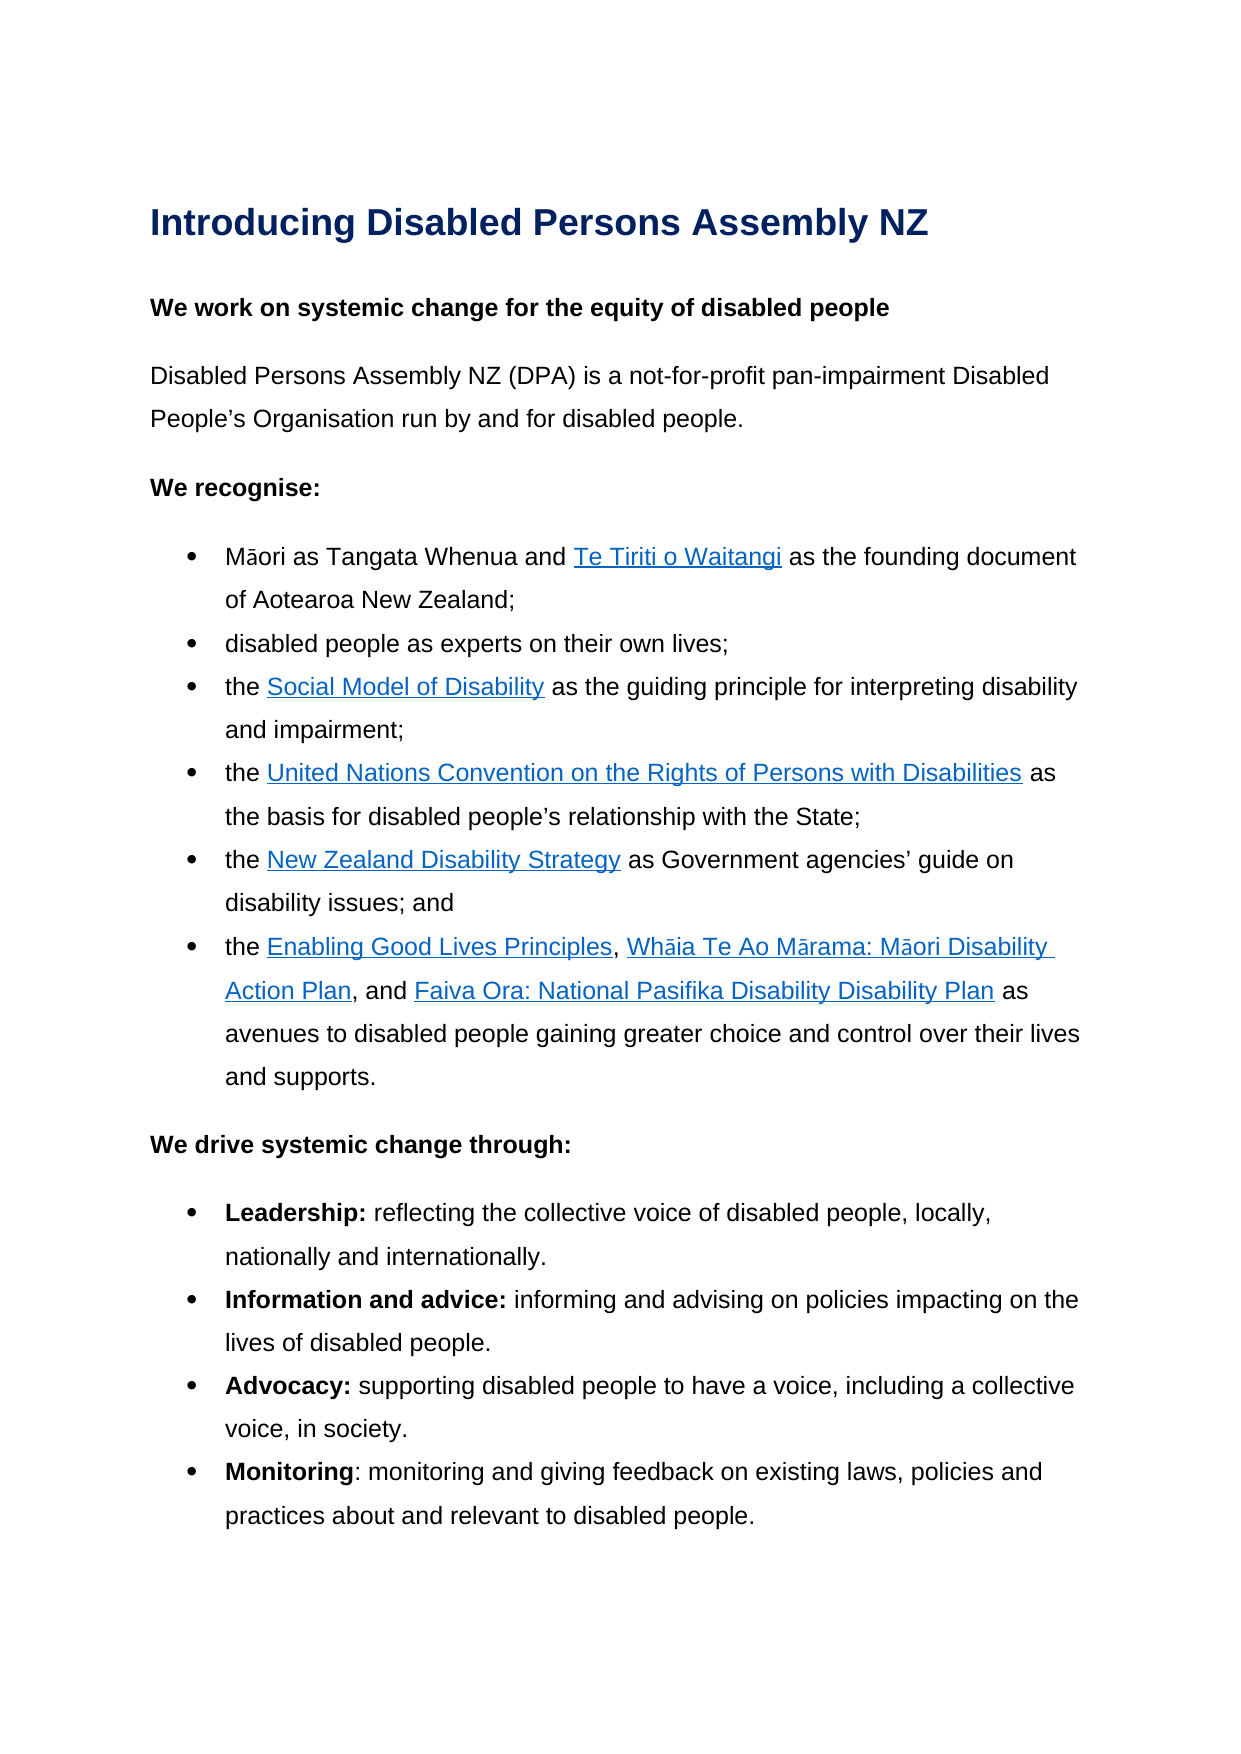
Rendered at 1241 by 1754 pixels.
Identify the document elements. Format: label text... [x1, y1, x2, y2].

text Disabled Persons Assembly NZ (DPA) is a not-for-profit pan-impairment Disabled People’s Organisation run by and for disabled people. [150, 361, 1090, 433]
list Information and advice: informing and advising on policies impacting on the lives of disabled people. [187, 1285, 1090, 1357]
list Monitoring: monitoring and giving feedback on existing laws, policies and practices about and relevant to disabled people. [187, 1457, 1090, 1529]
text We recognise: [150, 472, 1090, 501]
list the Enabling Good Lives Principles, Whāia Te Ao Mārama: Māori Disability Action Plan, and Faiva Ora: National Pasifika Disability Disability Plan as avenues to disabled people gaining greater choice and control over their lives and supports. [187, 931, 1090, 1091]
list the United Nations Convention on the Rights of Persons with Disabilities as the basis for disabled people’s relationship with the State; [187, 758, 1090, 830]
text We drive systemic change through: [150, 1130, 1090, 1159]
list Leadership: reflecting the collective voice of disabled people, locally, nationally and internationally. [187, 1198, 1090, 1270]
list the New Zealand Disability Strategy as Government agencies’ guide on disability issues; and [187, 844, 1090, 917]
list Advocacy: supporting disabled people to have a voice, including a collective voice, in society. [187, 1371, 1090, 1443]
list Māori as Tangata Whenua and Te Tiriti o Waitangi as the founding document of Aotearoa New Zealand; [187, 541, 1090, 614]
list disabled people as experts on their own lives; [187, 629, 1090, 657]
text We work on systemic change for the equity of disabled people [150, 293, 1090, 322]
list the Social Model of Disability as the guiding principle for interpreting disability and impairment; [187, 672, 1090, 744]
subtitle Introducing Disabled Persons Assembly NZ [150, 200, 1090, 243]
